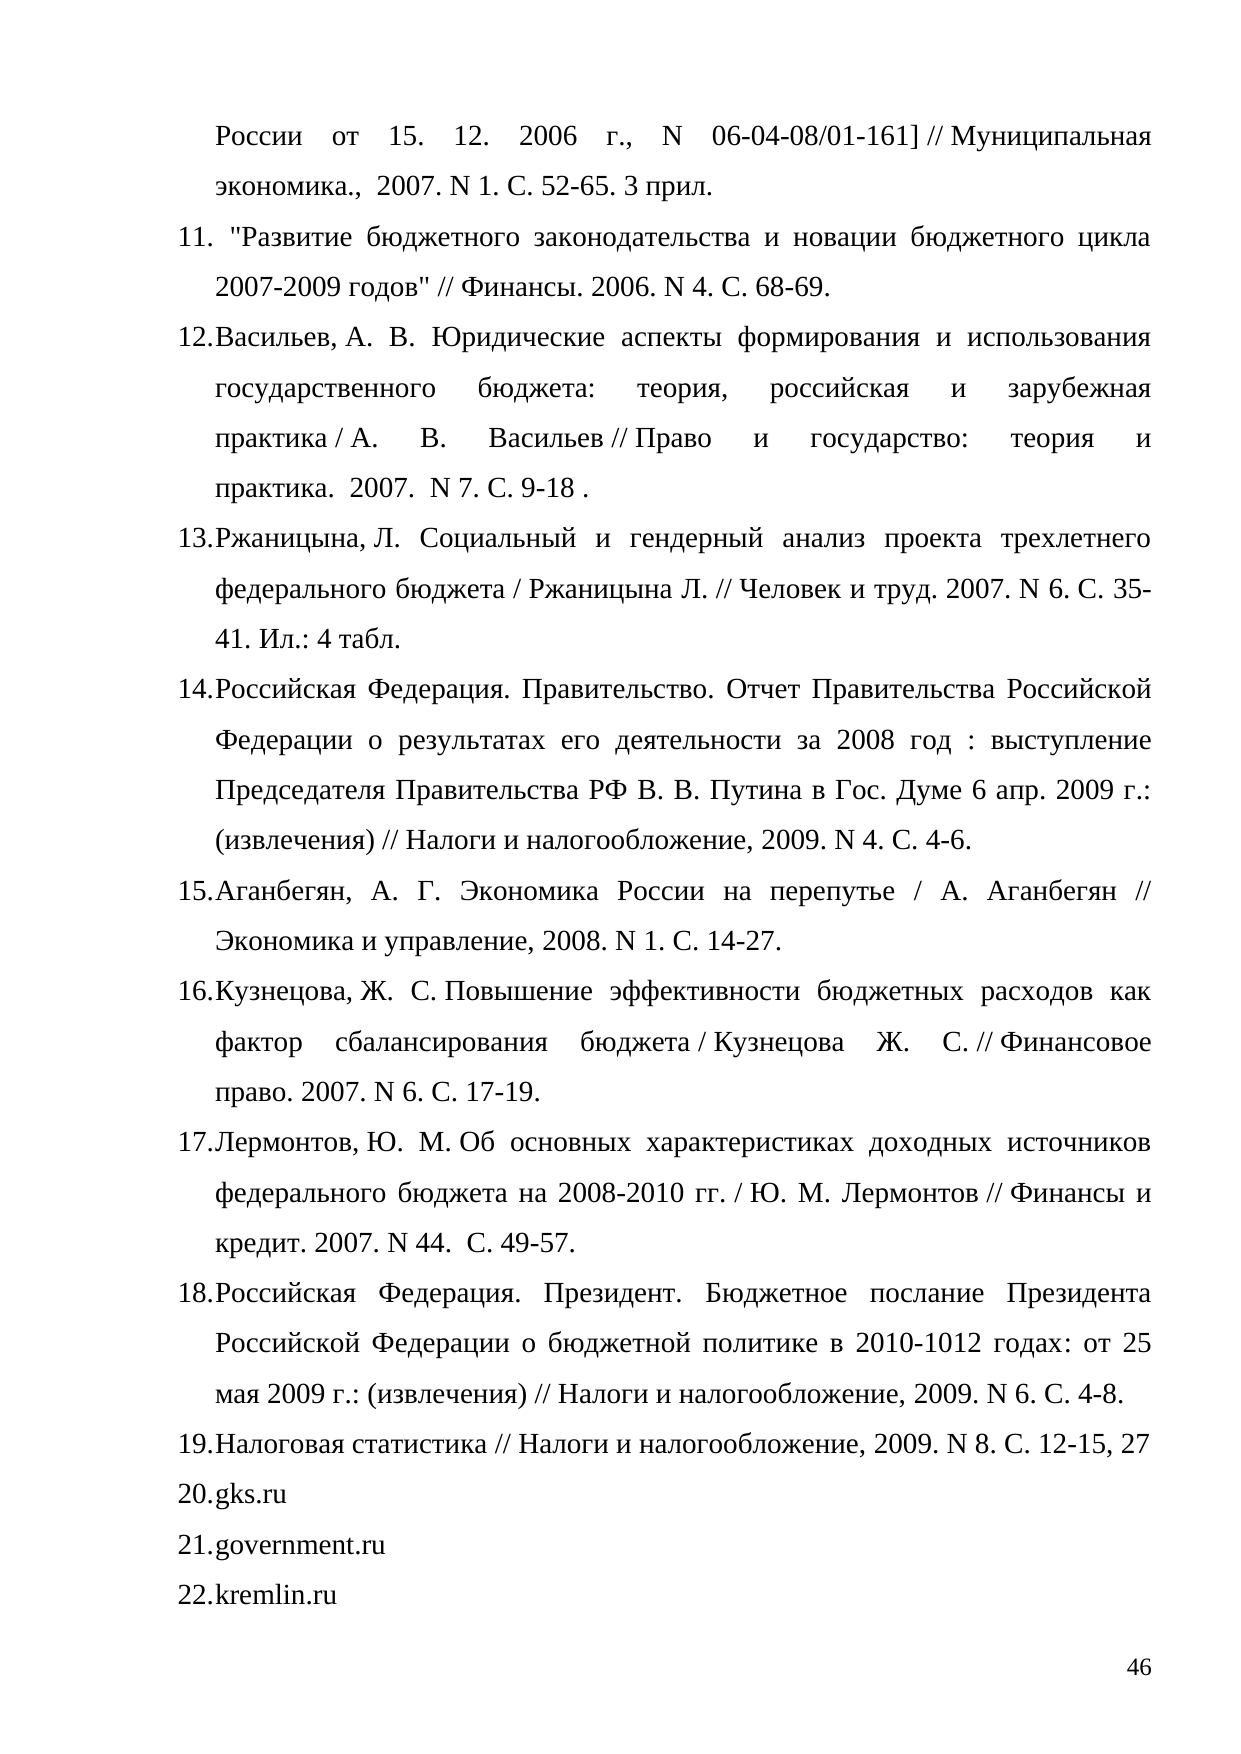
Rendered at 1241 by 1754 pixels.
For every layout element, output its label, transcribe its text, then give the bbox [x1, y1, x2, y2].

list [177, 118, 1152, 202]
list Кузнецова, Ж. С. Повышение эффективности бюджетных расходов как фактор сбалансирования бюджета / Кузнецова Ж. С. // Финансовое право. 2007. N 6. С. 17-19. [177, 973, 1152, 1108]
list Аганбегян, А. Г. Экономика России на перепутье / А. Аганбегян // Экономика и управление, 2008. N 1. С. 14-27. [177, 873, 1152, 957]
list kremlin.ru [177, 1577, 1152, 1611]
list government.ru [177, 1527, 1152, 1560]
list Лермонтов, Ю. М. Об основных характеристиках доходных источников федерального бюджета на 2008-2010 гг. / Ю. М. Лермонтов // Финансы и кредит. 2007. N 44. С. 49-57. [177, 1124, 1152, 1258]
list "Развитие бюджетного законодательства и новации бюджетного цикла 2007-2009 годов" // Финансы. 2006. N 4. С. 68-69. [177, 219, 1152, 303]
list Российская Федерация. Правительство. Отчет Правительства Российской Федерации о результатах его деятельности за 2008 год : выступление Председателя Правительства РФ В. В. Путина в Гос. Думе 6 апр. .: (извлечения) // Налоги и налогообложение, 2009. N 4. С. 4-6. [177, 672, 1152, 856]
list gks.ru [177, 1477, 1152, 1510]
list Налоговая статистика // Налоги и налогообложение, 2009. N 8. С. 12-15, 27 [177, 1426, 1152, 1460]
list Российская Федерация. Президент. Бюджетное послание Президента Российской Федерации о бюджетной политике в 2010-1012 годах: от 25 мая .: (извлечения) // Налоги и налогообложение, 2009. N 6. С. 4-8. [177, 1275, 1152, 1409]
list Васильев, А. В. Юридические аспекты формирования и использования государственного бюджета: теория, российская и зарубежная практика / А. В. Васильев // Право и государство: теория и практика. 2007. N 7. С. 9-18 . [177, 319, 1152, 504]
list Ржаницына, Л. Социальный и гендерный анализ проекта трехлетнего федерального бюджета / Ржаницына Л. // Человек и труд. 2007. N 6. С. 35-41. Ил.: 4 табл. [177, 521, 1152, 655]
